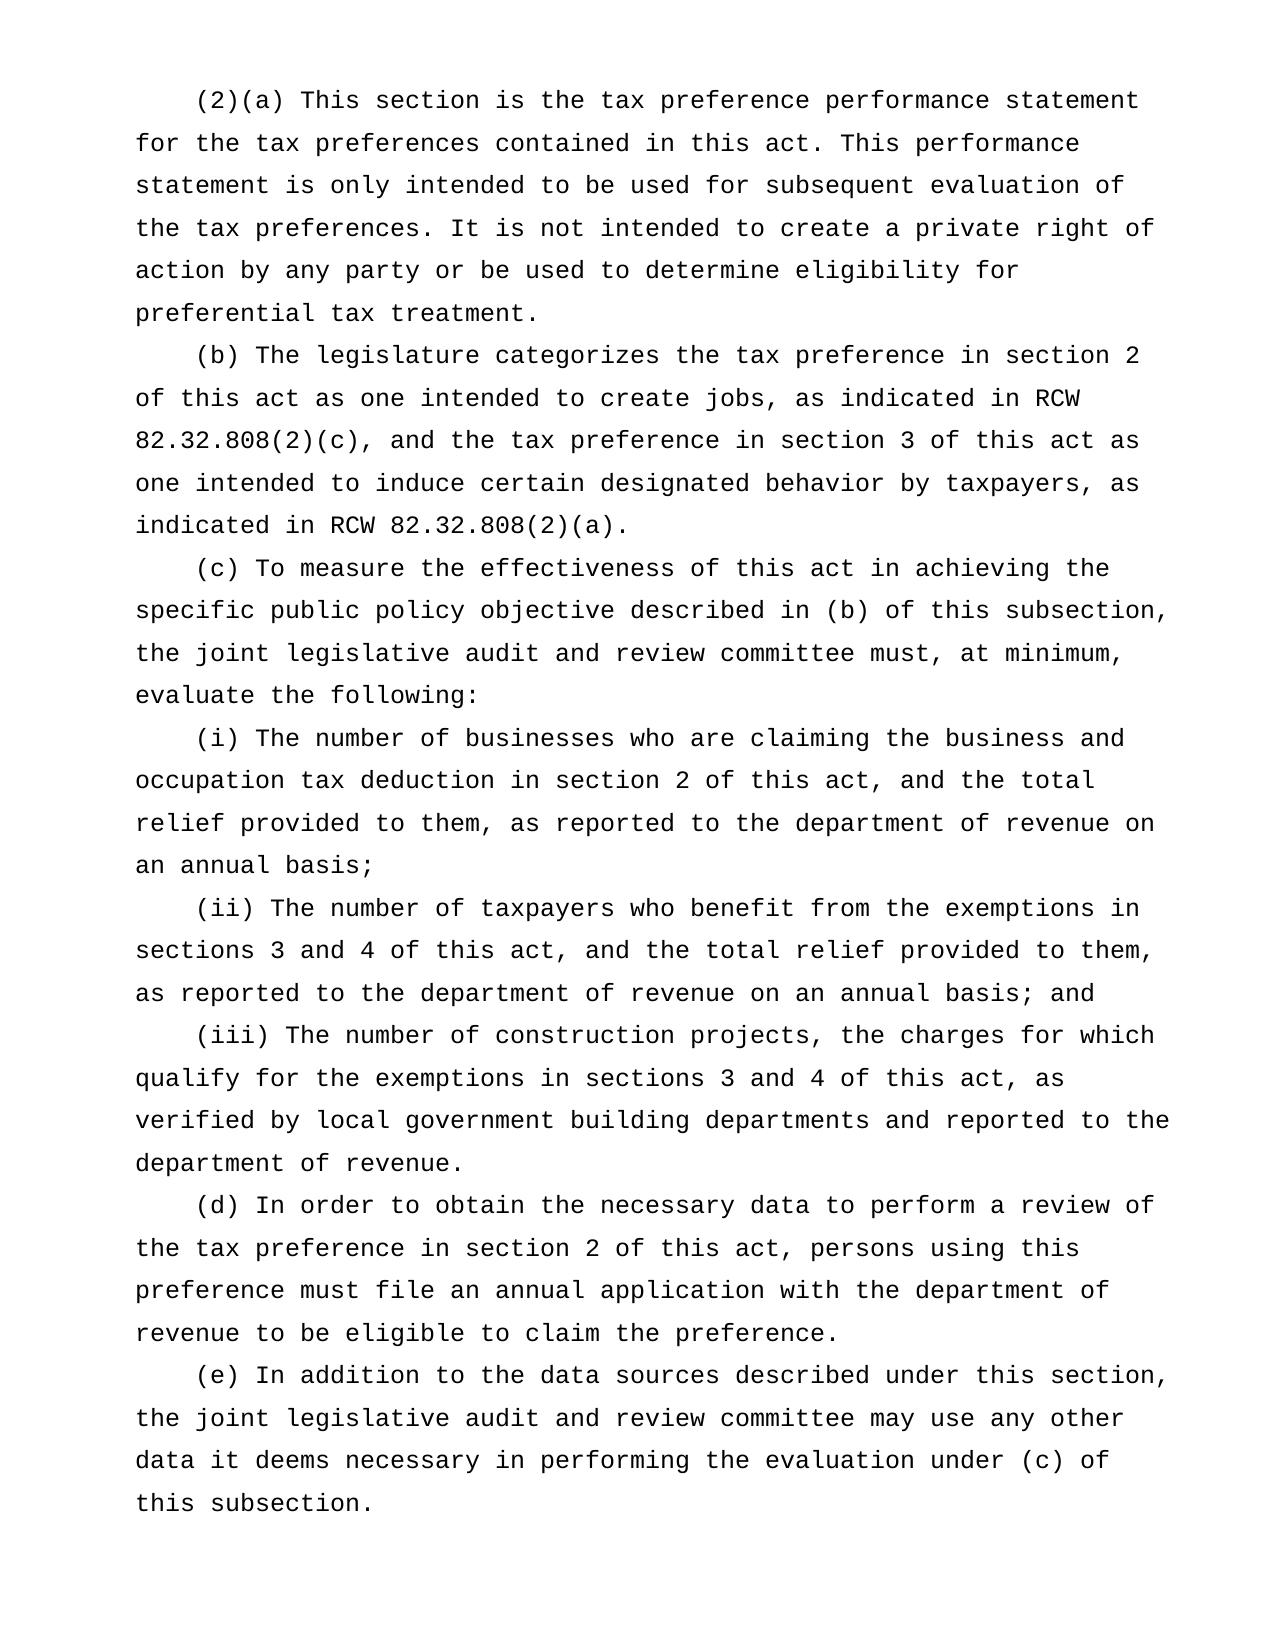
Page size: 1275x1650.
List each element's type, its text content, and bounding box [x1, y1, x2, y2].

text (d) In order to obtain the necessary data to perform a review of the tax preference in section 2 of this act, persons using this preference must file an annual application with the department of revenue to be eligible to claim the preference. [135, 1180, 1170, 1350]
text (b) The legislature categorizes the tax preference in section 2 of this act as one intended to create jobs, as indicated in RCW 82.32.808(2)(c), and the tax preference in section 3 of this act as one intended to induce certain designated behavior by taxpayers, as indicated in RCW 82.32.808(2)(a). [135, 330, 1170, 542]
text (i) The number of businesses who are claiming the business and occupation tax deduction in section 2 of this act, and the total relief provided to them, as reported to the department of revenue on an annual basis; [135, 712, 1170, 882]
text (2)(a) This section is the tax preference performance statement for the tax preferences contained in this act. This performance statement is only intended to be used for subsequent evaluation of the tax preferences. It is not intended to create a private right of action by any party or be used to determine eligibility for preferential tax treatment. [135, 75, 1170, 330]
text (e) In addition to the data sources described under this section, the joint legislative audit and review committee may use any other data it deems necessary in performing the evaluation under (c) of this subsection. [135, 1350, 1170, 1520]
text (ii) The number of taxpayers who benefit from the exemptions in sections 3 and 4 of this act, and the total relief provided to them, as reported to the department of revenue on an annual basis; and [135, 882, 1170, 1010]
text (c) To measure the effectiveness of this act in achieving the specific public policy objective described in (b) of this subsection, the joint legislative audit and review committee must, at minimum, evaluate the following: [135, 542, 1170, 712]
text (iii) The number of construction projects, the charges for which qualify for the exemptions in sections 3 and 4 of this act, as verified by local government building departments and reported to the department of revenue. [135, 1010, 1170, 1180]
